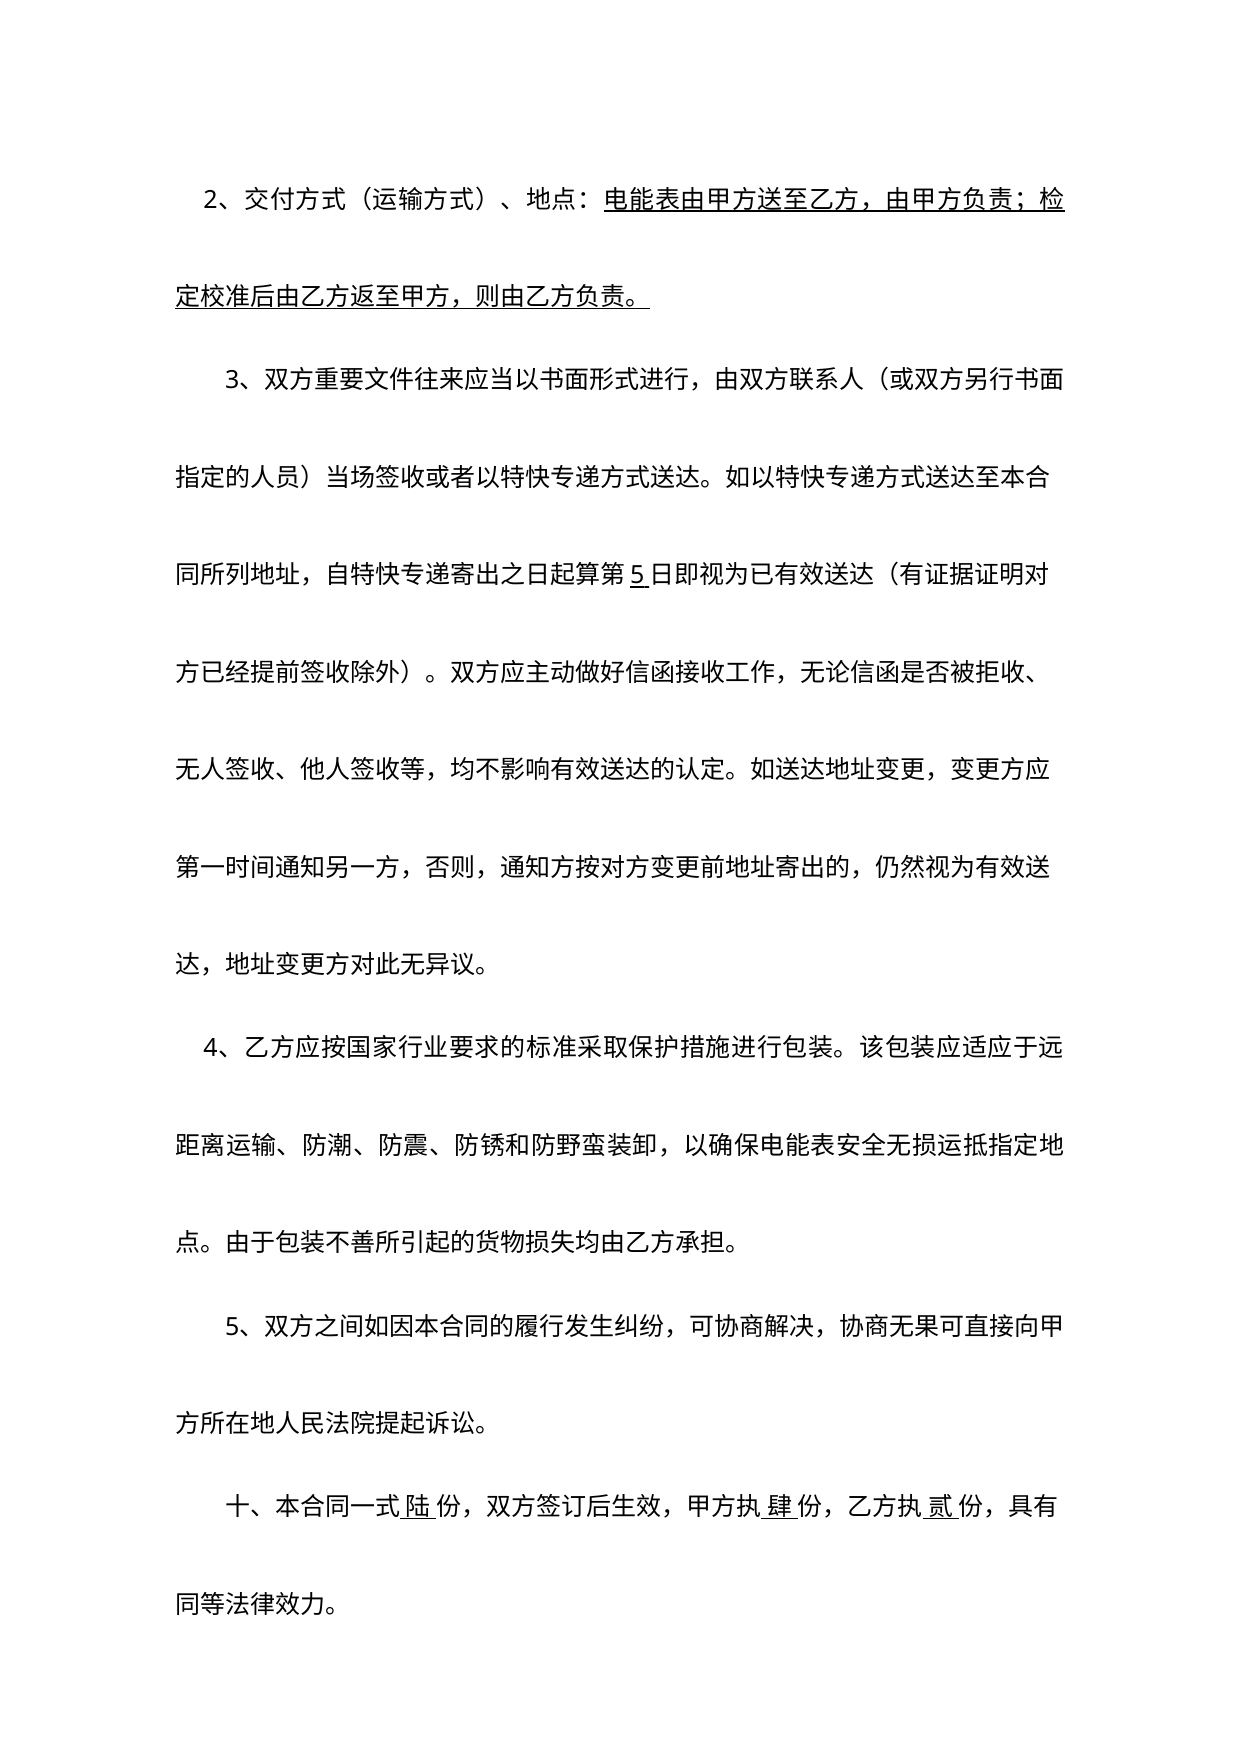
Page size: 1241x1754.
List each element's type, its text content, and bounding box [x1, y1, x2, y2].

text 5、双方之间如因本合同的履行发生纠纷，可协商解决，协商无果可直接向甲方所在地人民法院提起诉讼。 [175, 1292, 1065, 1454]
text 2、交付方式（运输方式）、地点：电能表由甲方送至乙方，由甲方负责；检定校准后由乙方返至甲方，则由乙方负责。 [175, 165, 1065, 327]
text 十、本合同一式 陆 份，双方签订后生效，甲方执 肆 份，乙方执 贰 份，具有同等法律效力。 [175, 1472, 1065, 1635]
text 4、乙方应按国家行业要求的标准采取保护措施进行包装。该包装应适应于远距离运输、防潮、防震、防锈和防野蛮装卸，以确保电能表安全无损运抵指定地点。由于包装不善所引起的货物损失均由乙方承担。 [175, 1013, 1065, 1273]
text 3、双方重要文件往来应当以书面形式进行，由双方联系人（或双方另行书面指定的人员）当场签收或者以特快专递方式送达。如以特快专递方式送达至本合同所列地址，自特快专递寄出之日起算第5日即视为已有效送达（有证据证明对方已经提前签收除外）。双方应主动做好信函接收工作，无论信函是否被拒收、无人签收、他人签收等，均不影响有效送达的认定。如送达地址变更，变更方应第一时间通知另一方，否则，通知方按对方变更前地址寄出的，仍然视为有效送达，地址变更方对此无异议。 [175, 345, 1065, 995]
